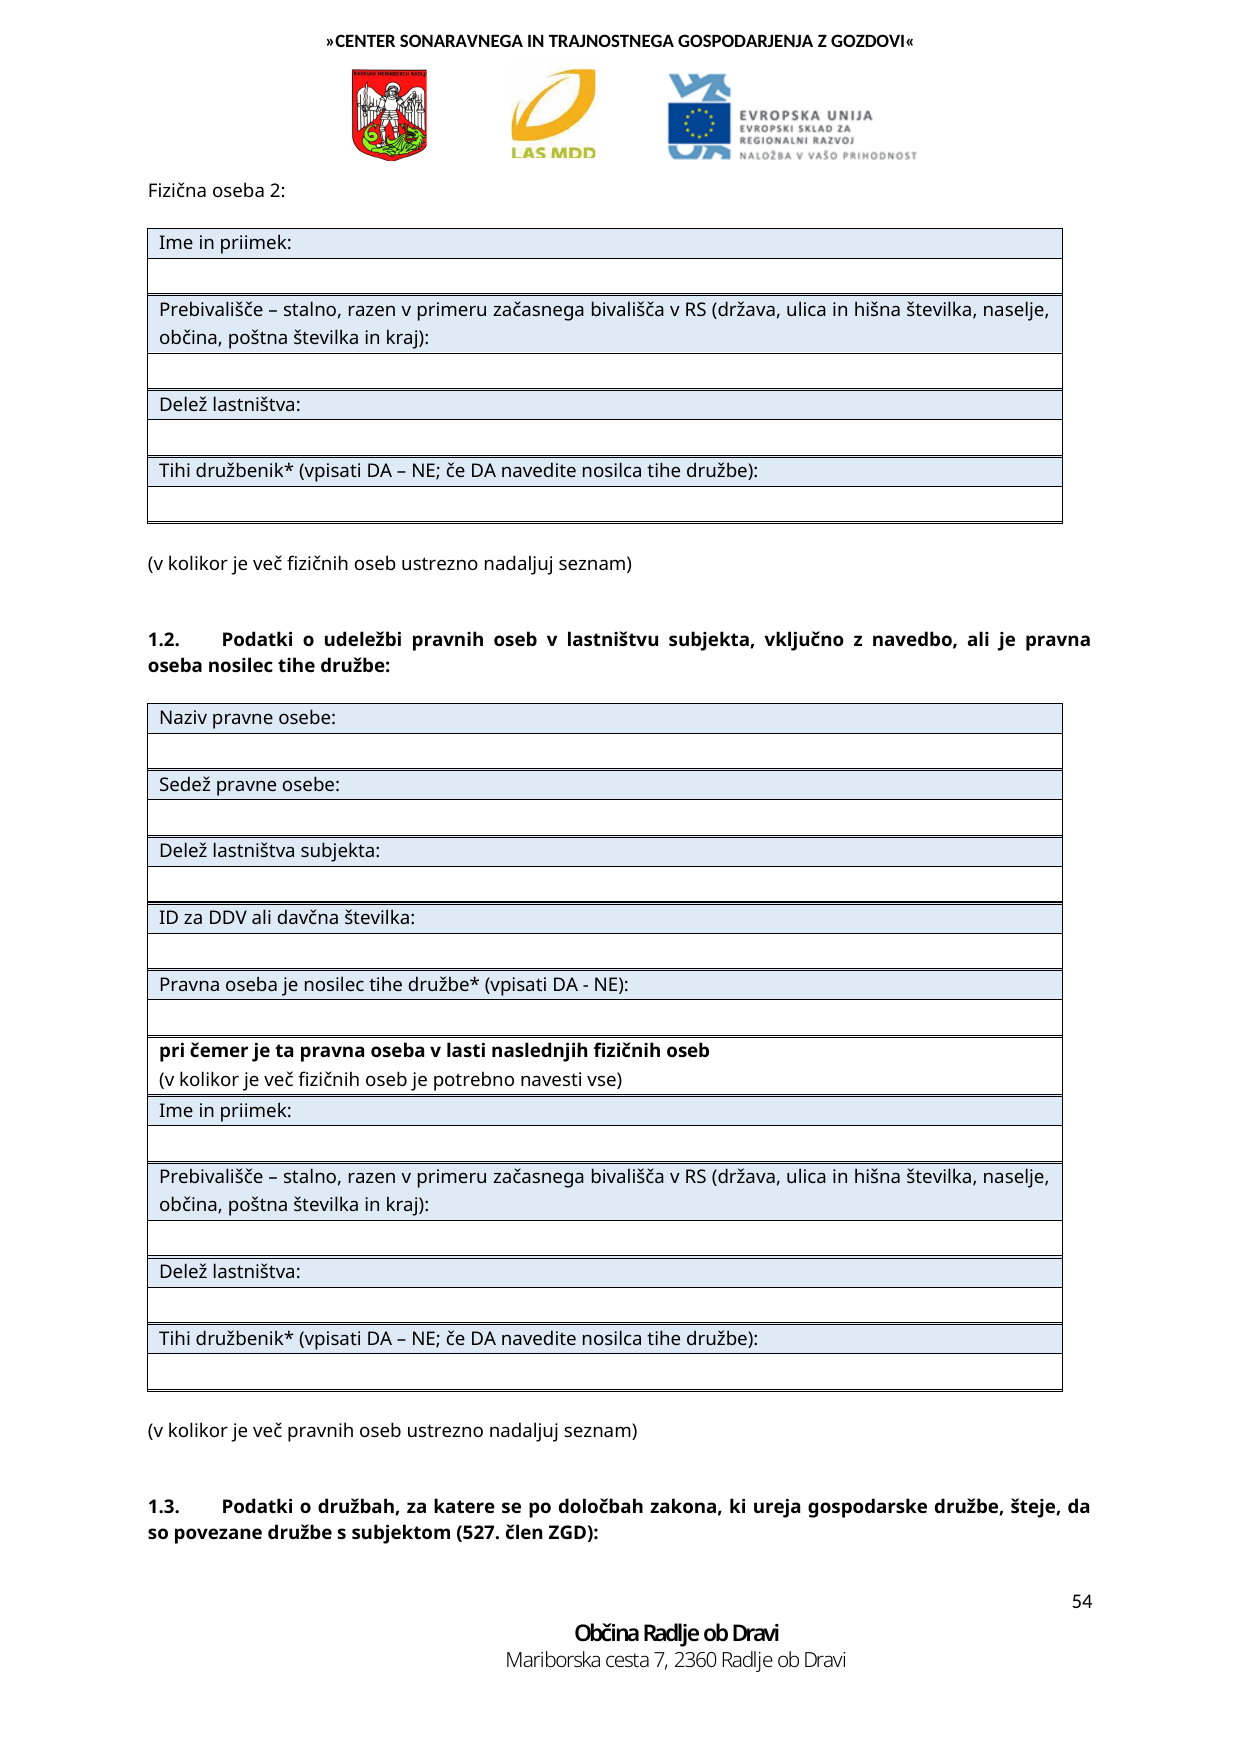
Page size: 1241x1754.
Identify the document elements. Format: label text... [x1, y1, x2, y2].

text (v kolikor je več fizičnih oseb ustrezno nadaljuj seznam) [148, 550, 1092, 575]
table_cell [148, 867, 1062, 901]
list Podatki o udeležbi pravnih oseb v lastništvu subjekta, vključno z navedbo, ali je pravna oseba nosilec tihe družbe: [148, 626, 1092, 677]
table_cell Ime in priimek: [148, 1097, 1062, 1125]
text Fizična oseba 2: [148, 177, 1092, 203]
table_cell Prebivališče – stalno, razen v primeru začasnega bivališča v RS (država, ulica in hišna številka, naselje, občina, poštna številka in kraj): [148, 296, 1062, 352]
table_cell [148, 1288, 1062, 1322]
table_cell Delež lastništva: [148, 1259, 1062, 1287]
table_cell [148, 934, 1062, 968]
picture [511, 60, 596, 157]
table_cell pri čemer je ta pravna oseba v lasti naslednjih fizičnih oseb (v kolikor je več fizičnih oseb je potrebno navesti vse) [148, 1038, 1062, 1094]
table_cell [148, 1221, 1062, 1255]
list Podatki o družbah, za katere se po določbah zakona, ki ureja gospodarske družbe, šteje, da so povezane družbe s subjektom (527. člen ZGD): [148, 1494, 1092, 1545]
table_cell ID za DDV ali davčna številka: [148, 905, 1062, 933]
table_cell [148, 1354, 1062, 1389]
picture [348, 68, 427, 159]
table_cell Tihi družbenik* (vpisati DA – NE; če DA navedite nosilca tihe družbe): [148, 458, 1062, 486]
table_cell Prebivališče – stalno, razen v primeru začasnega bivališča v RS (država, ulica in hišna številka, naselje, občina, poštna številka in kraj): [148, 1164, 1062, 1220]
table_cell [148, 1126, 1062, 1161]
table_cell [148, 800, 1062, 835]
table_cell [148, 734, 1062, 768]
table_cell [148, 354, 1062, 388]
table_cell Pravna oseba je nosilec tihe družbe* (vpisati DA - NE): [148, 971, 1062, 999]
table_cell [148, 259, 1062, 293]
table_header Ime in priimek: [148, 229, 1062, 258]
text (v kolikor je več pravnih oseb ustrezno nadaljuj seznam) [148, 1417, 1092, 1443]
table_header Naziv pravne osebe: [148, 704, 1062, 733]
table_cell Delež lastništva subjekta: [148, 838, 1062, 866]
table_cell [148, 1000, 1062, 1035]
table_cell Delež lastništva: [148, 391, 1062, 419]
table_cell [148, 487, 1062, 521]
table_cell [148, 420, 1062, 454]
picture [653, 60, 928, 169]
table_cell Sedež pravne osebe: [148, 771, 1062, 799]
table_cell Tihi družbenik* (vpisati DA – NE; če DA navedite nosilca tihe družbe): [148, 1325, 1062, 1353]
